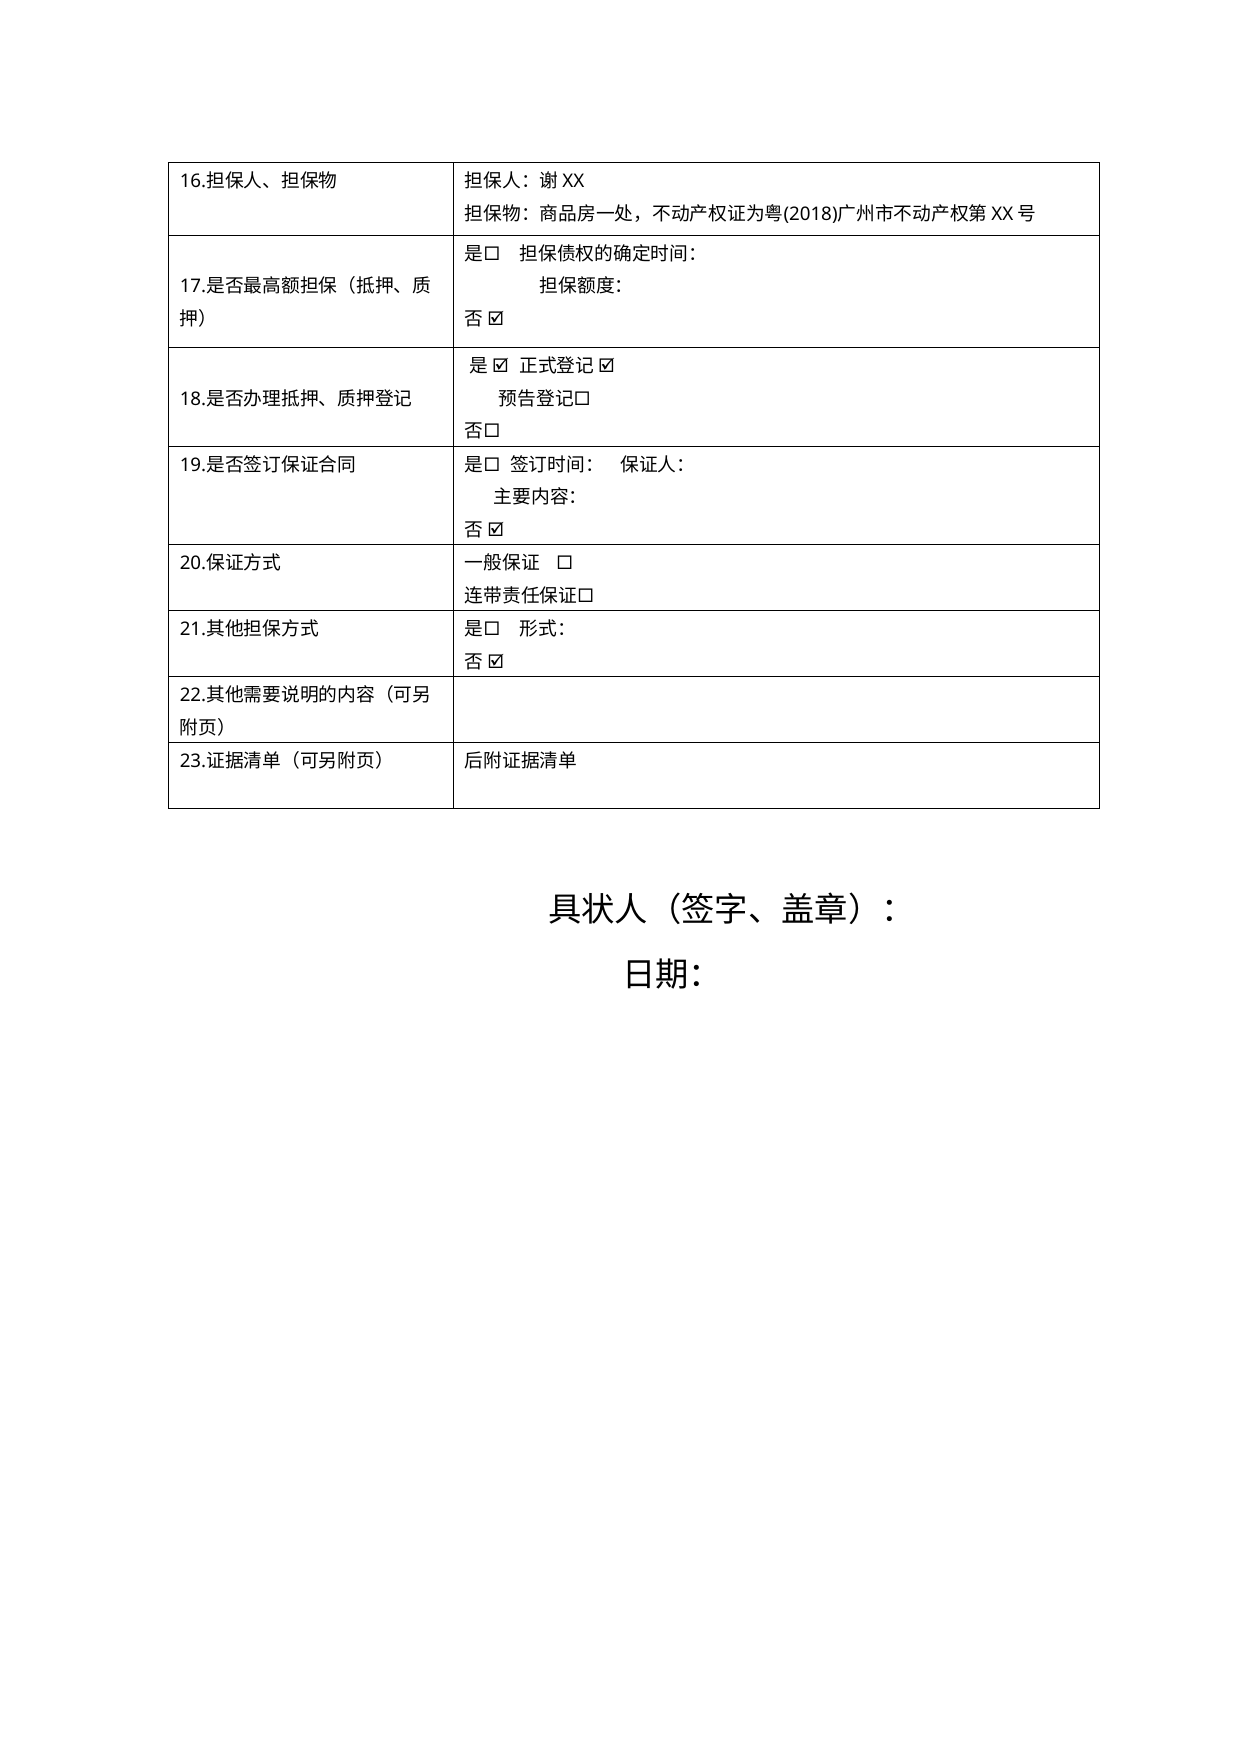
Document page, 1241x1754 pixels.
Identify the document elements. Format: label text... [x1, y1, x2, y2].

text 日期： [187, 939, 1053, 1004]
table_cell 21.其他担保方式 [169, 611, 453, 676]
table_cell 是 正式登记 预告登记 否 [454, 348, 1099, 446]
table_cell [454, 677, 1099, 742]
table_cell 16.担保人、担保物 [169, 163, 453, 235]
table_cell 后附证据清单 [454, 743, 1099, 808]
table_cell 18.是否办理抵押、质押登记 [169, 348, 453, 446]
table_cell 是 签订时间： 保证人： 主要内容： 否 [454, 447, 1099, 544]
table_cell 一般保证 连带责任保证 [454, 545, 1099, 610]
table_cell 是 形式： 否 [454, 611, 1099, 676]
table_cell 17.是否最高额担保（抵押、质押） [169, 236, 453, 347]
table_cell 担保人：谢XX 担保物：商品房一处，不动产权证为粤(2018)广州市不动产权第XX号 [454, 163, 1099, 235]
table_cell 20.保证方式 [169, 545, 453, 610]
text 具状人（签字、盖章）： [187, 874, 1053, 939]
table_cell 19.是否签订保证合同 [169, 447, 453, 544]
table_cell 22.其他需要说明的内容（可另附页） [169, 677, 453, 742]
table_cell 23.证据清单（可另附页） [169, 743, 453, 808]
table_cell 是 担保债权的确定时间： 担保额度： 否 [454, 236, 1099, 347]
